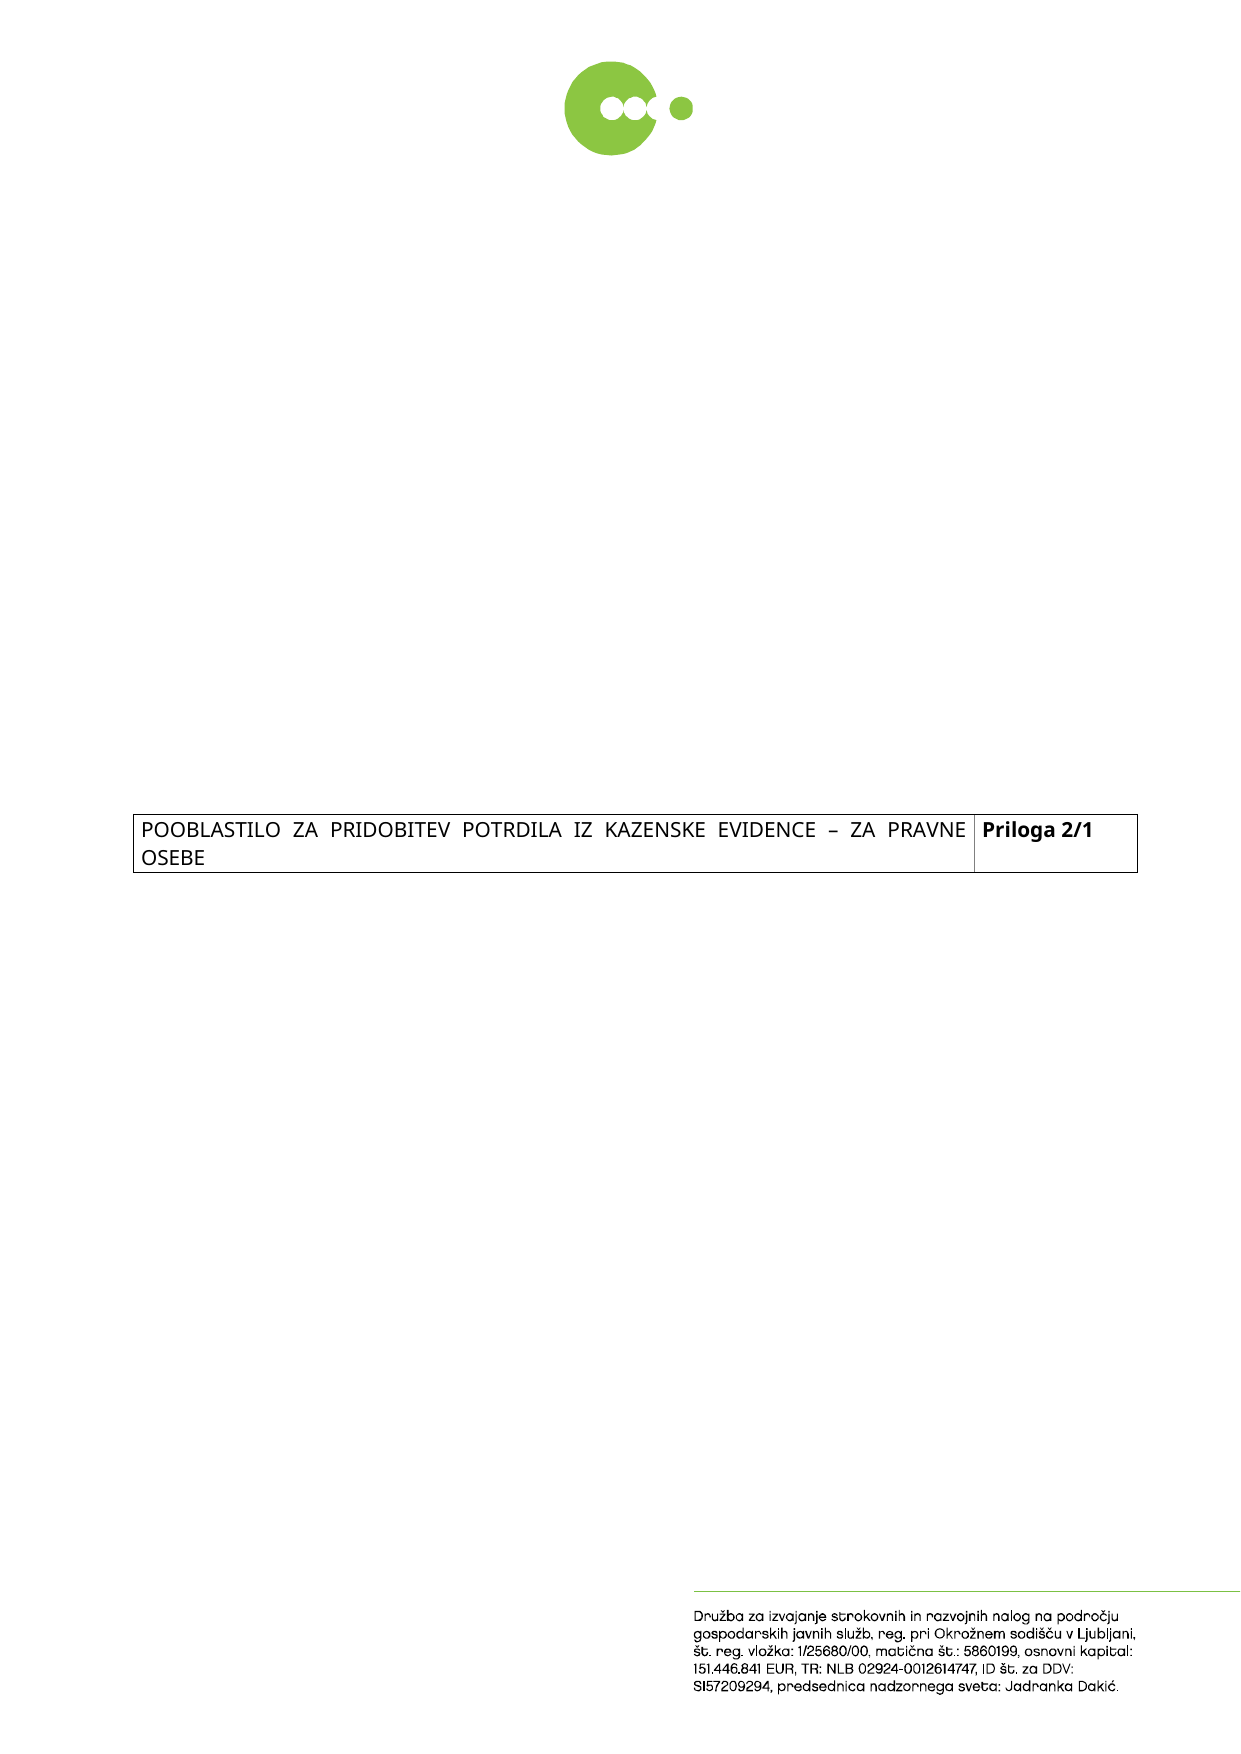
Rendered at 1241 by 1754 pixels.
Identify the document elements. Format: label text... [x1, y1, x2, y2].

table_header Priloga 2/1 [975, 815, 1137, 872]
table_header POOBLASTILO ZA PRIDOBITEV POTRDILA IZ KAZENSKE EVIDENCE – ZA PRAVNE OSEBE [134, 815, 974, 872]
